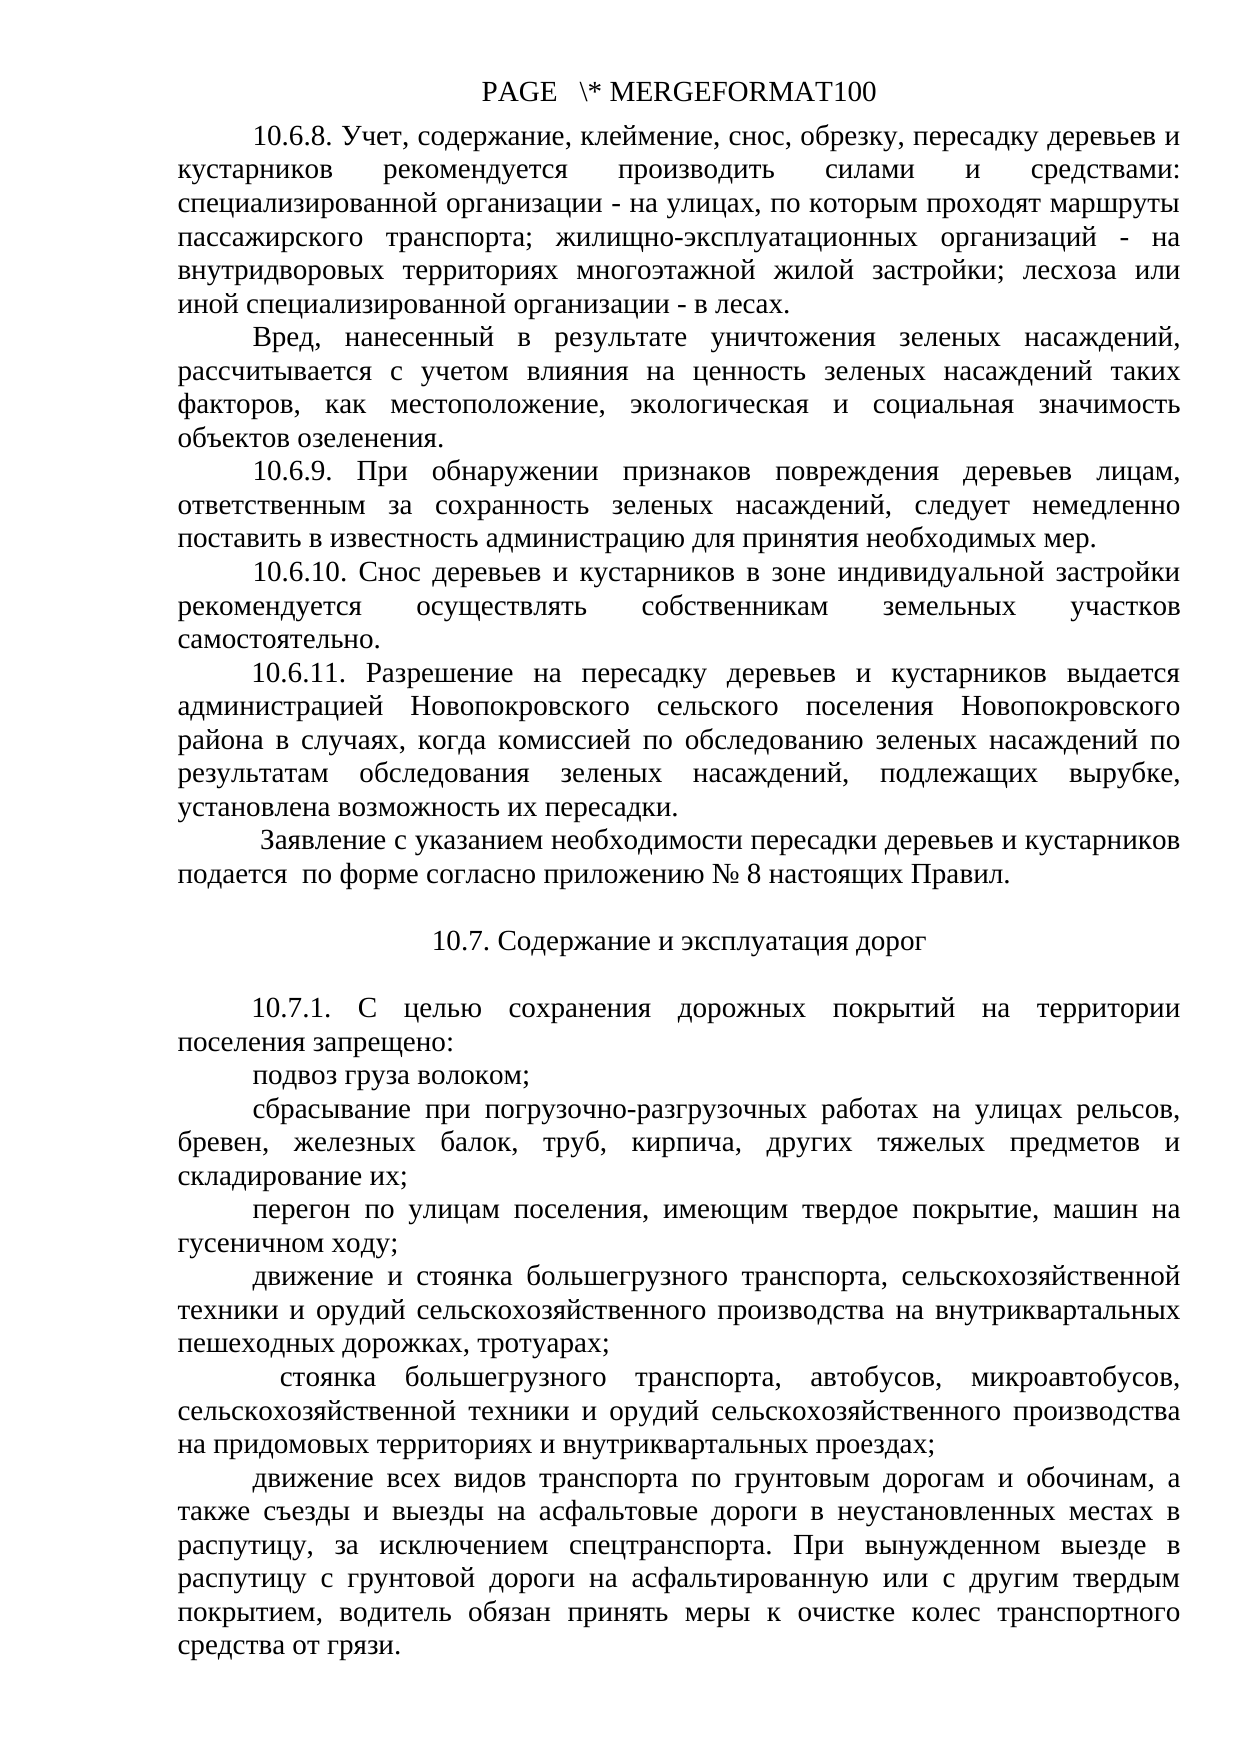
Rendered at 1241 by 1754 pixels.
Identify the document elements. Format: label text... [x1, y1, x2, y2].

text 10.7. Содержание и эксплуатация дорог [177, 923, 1181, 957]
text 10.6.11. Разрешение на пересадку деревьев и кустарников выдается администрацией Новопокровского сельского поселения Новопокровского района в случаях, когда комиссией по обследованию зеленых насаждений по результатам обследования зеленых насаждений, подлежащих вырубке, установлена возможность их пересадки. [177, 655, 1181, 822]
text 10.6.9. При обнаружении признаков повреждения деревьев лицам, ответственным за сохранность зеленых насаждений, следует немедленно поставить в известность администрацию для принятия необходимых мер. [177, 453, 1181, 554]
text перегон по улицам поселения, имеющим твердое покрытие, машин на гусеничном ходу; [177, 1191, 1181, 1258]
text движение и стоянка большегрузного транспорта, сельскохозяйственной техники и орудий сельскохозяйственного производства на внутриквартальных пешеходных дорожках, тротуарах; [177, 1258, 1181, 1359]
text стоянка большегрузного транспорта, автобусов, микроавтобусов, сельскохозяйственной техники и орудий сельскохозяйственного производства на придомовых территориях и внутриквартальных проездах; [177, 1359, 1181, 1460]
text 10.6.10. Снос деревьев и кустарников в зоне индивидуальной застройки рекомендуется осуществлять собственникам земельных участков самостоятельно. [177, 554, 1181, 655]
text Заявление с указанием необходимости пересадки деревьев и кустарников подается по форме согласно приложению № 8 настоящих Правил. [177, 822, 1181, 889]
text 10.7.1. С целью сохранения дорожных покрытий на территории поселения запрещено: [177, 990, 1181, 1057]
text сбрасывание при погрузочно-разгрузочных работах на улицах рельсов, бревен, железных балок, труб, кирпича, других тяжелых предметов и складирование их; [177, 1091, 1181, 1191]
text подвоз груза волоком; [177, 1057, 1181, 1091]
text движение всех видов транспорта по грунтовым дорогам и обочинам, а также съезды и выезды на асфальтовые дороги в неустановленных местах в распутицу, за исключением спецтранспорта. При вынужденном выезде в распутицу с грунтовой дороги на асфальтированную или с другим твердым покрытием, водитель обязан принять меры к очистке колес транспортного средства от грязи. [177, 1460, 1181, 1661]
text 10.6.8. Учет, содержание, клеймение, снос, обрезку, пересадку деревьев и кустарников рекомендуется производить силами и средствами: специализированной организации - на улицах, по которым проходят маршруты пассажирского транспорта; жилищно-эксплуатационных организаций - на внутридворовых территориях многоэтажной жилой застройки; лесхоза или иной специализированной организации - в лесах. [177, 118, 1181, 319]
text Вред, нанесенный в результате уничтожения зеленых насаждений, рассчитывается с учетом влияния на ценность зеленых насаждений таких факторов, как местоположение, экологическая и социальная значимость объектов озеленения. [177, 319, 1181, 453]
